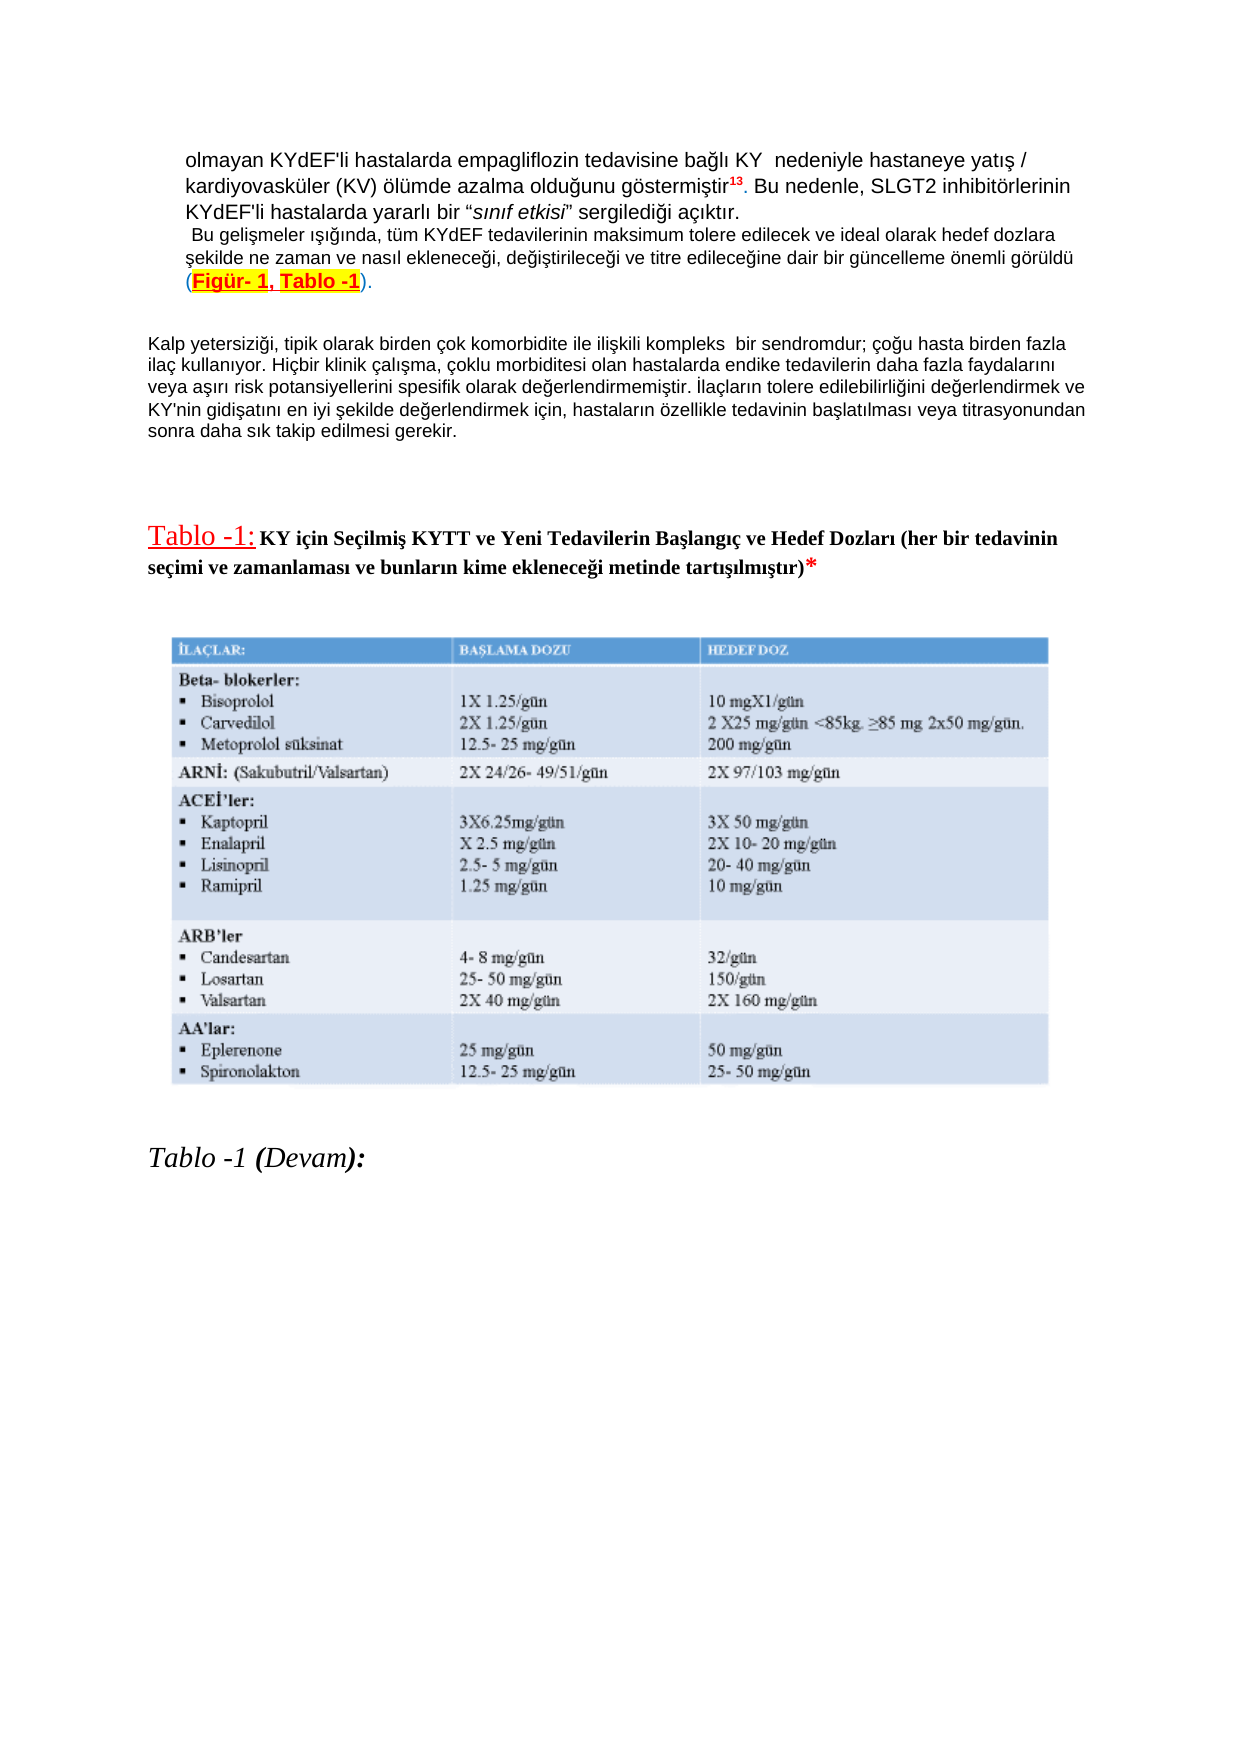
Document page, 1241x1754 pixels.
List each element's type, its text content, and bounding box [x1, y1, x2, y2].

text Tablo -1 (Devam): [148, 1141, 1093, 1174]
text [185, 148, 1093, 223]
picture [147, 608, 1093, 1141]
text Bu gelişmeler ışığında, tüm KYdEF tedavilerinin maksimum tolere edilecek ve ideal olarak hedef dozlara şekilde ne zaman ve nasıl ekleneceği, değiştirileceği ve titre edileceğine dair bir güncelleme önemli görüldü (Figür- 1, Tablo -1). [185, 223, 1093, 293]
text Kalp yetersiziği, tipik olarak birden çok komorbidite ile ilişkili kompleks bir sendromdur; çoğu hasta birden fazla ilaç kullanıyor. Hiçbir klinik çalışma, çoklu morbiditesi olan hastalarda endike tedavilerin daha fazla faydalarını veya aşırı risk potansiyellerini spesifik olarak değerlendirmemiştir. İlaçların tolere edilebilirliğini değerlendirmek ve KY'nin gidişatını en iyi şekilde değerlendirmek için, hastaların özellikle tedavinin başlatılması veya titrasyonundan sonra daha sık takip edilmesi gerekir. [148, 333, 1093, 442]
text Tablo -1: KY için Seçilmiş KYTT ve Yeni Tedavilerin Başlangıç ve Hedef Dozları (her bir tedavinin seçimi ve zamanlaması ve bunların kime ekleneceği metinde tartışılmıştır)* [148, 518, 1093, 580]
